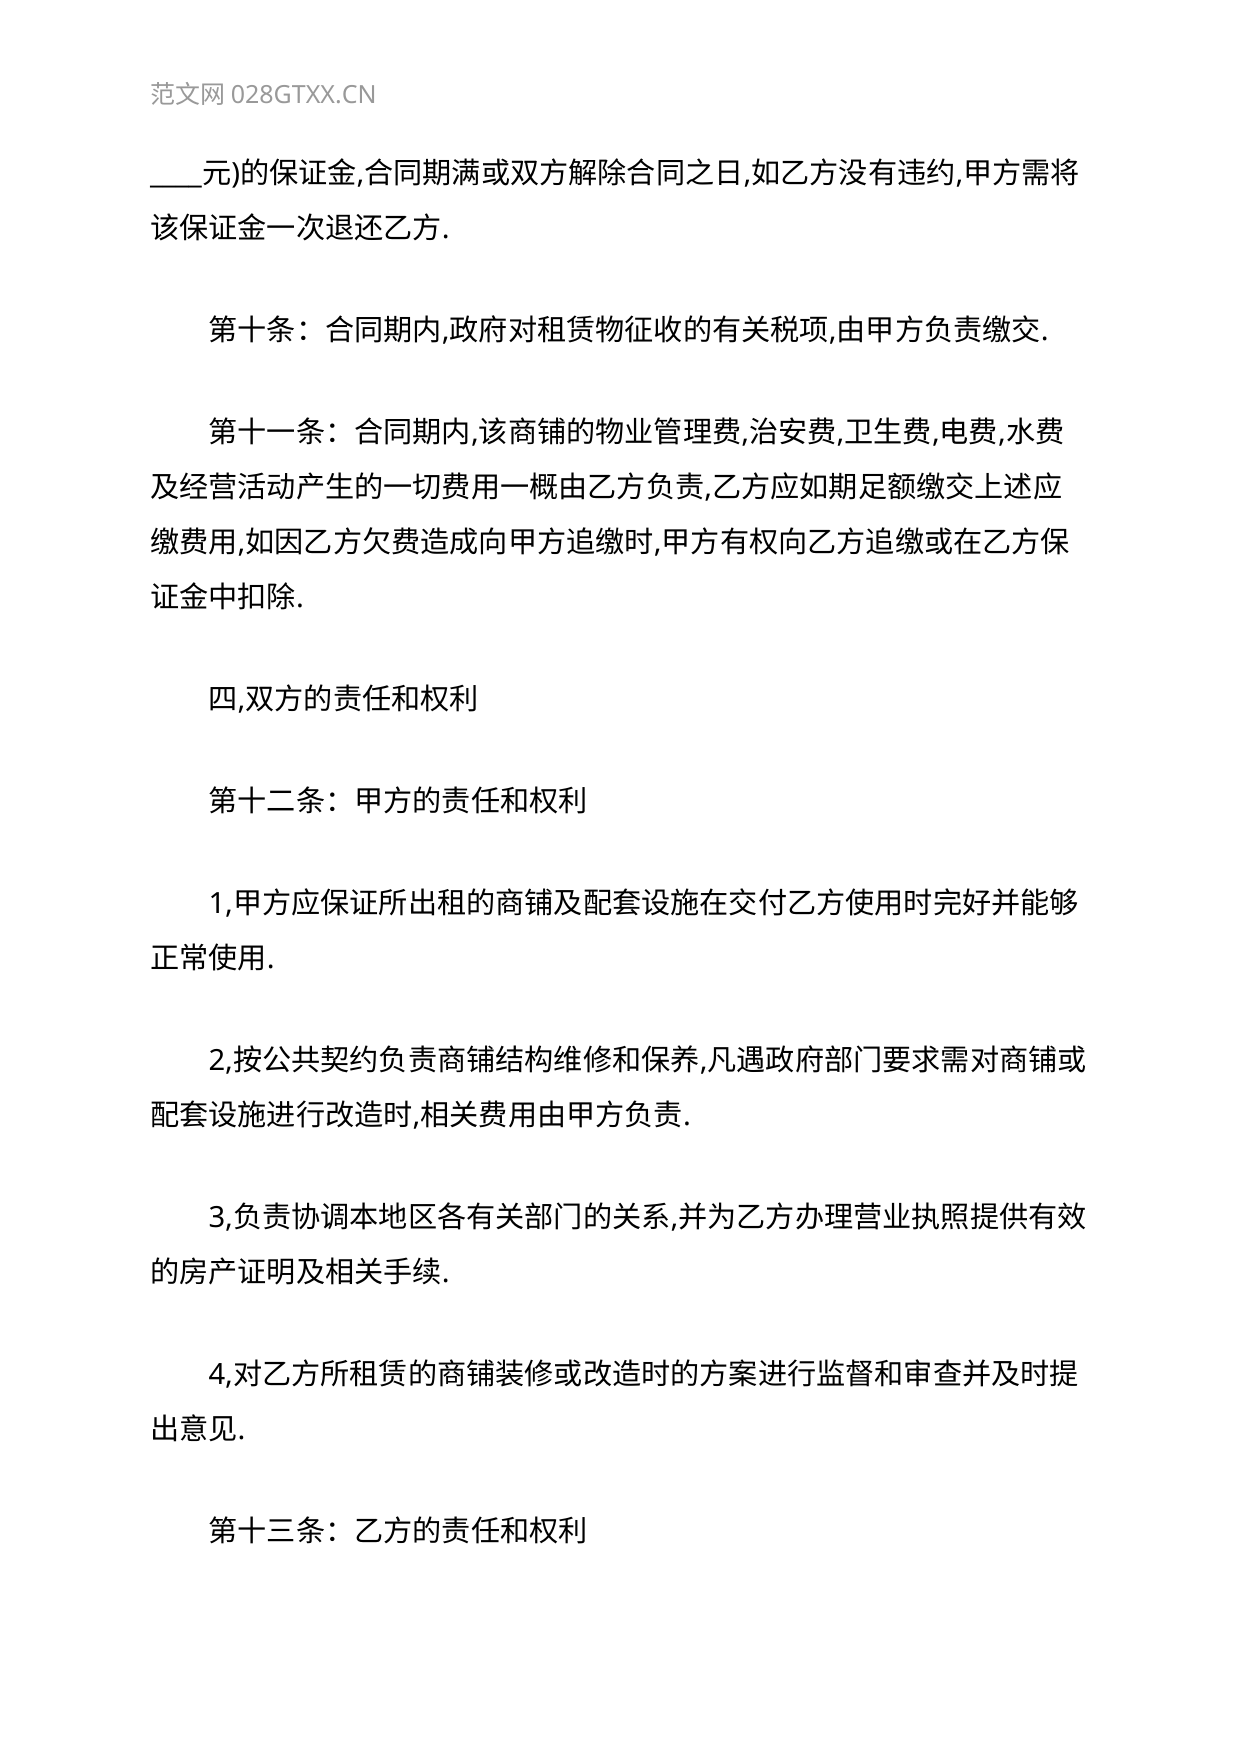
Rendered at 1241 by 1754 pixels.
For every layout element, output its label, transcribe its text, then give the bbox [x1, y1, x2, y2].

text 3,负责协调本地区各有关部门的关系,并为乙方办理营业执照提供有效的房产证明及相关手续. [150, 1194, 1090, 1291]
text 2,按公共契约负责商铺结构维修和保养,凡遇政府部门要求需对商铺或配套设施进行改造时,相关费用由甲方负责. [150, 1037, 1090, 1134]
text 4,对乙方所租赁的商铺装修或改造时的方案进行监督和审查并及时提出意见. [150, 1351, 1090, 1448]
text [150, 150, 1090, 247]
text 第十一条：合同期内,该商铺的物业管理费,治安费,卫生费,电费,水费及经营活动产生的一切费用一概由乙方负责,乙方应如期足额缴交上述应缴费用,如因乙方欠费造成向甲方追缴时,甲方有权向乙方追缴或在乙方保证金中扣除. [150, 409, 1090, 616]
text 第十条：合同期内,政府对租赁物征收的有关税项,由甲方负责缴交. [150, 307, 1090, 349]
text 第十三条：乙方的责任和权利 [150, 1508, 1090, 1550]
text 四,双方的责任和权利 [150, 676, 1090, 718]
text 1,甲方应保证所出租的商铺及配套设施在交付乙方使用时完好并能够正常使用. [150, 880, 1090, 977]
text 第十二条：甲方的责任和权利 [150, 778, 1090, 820]
